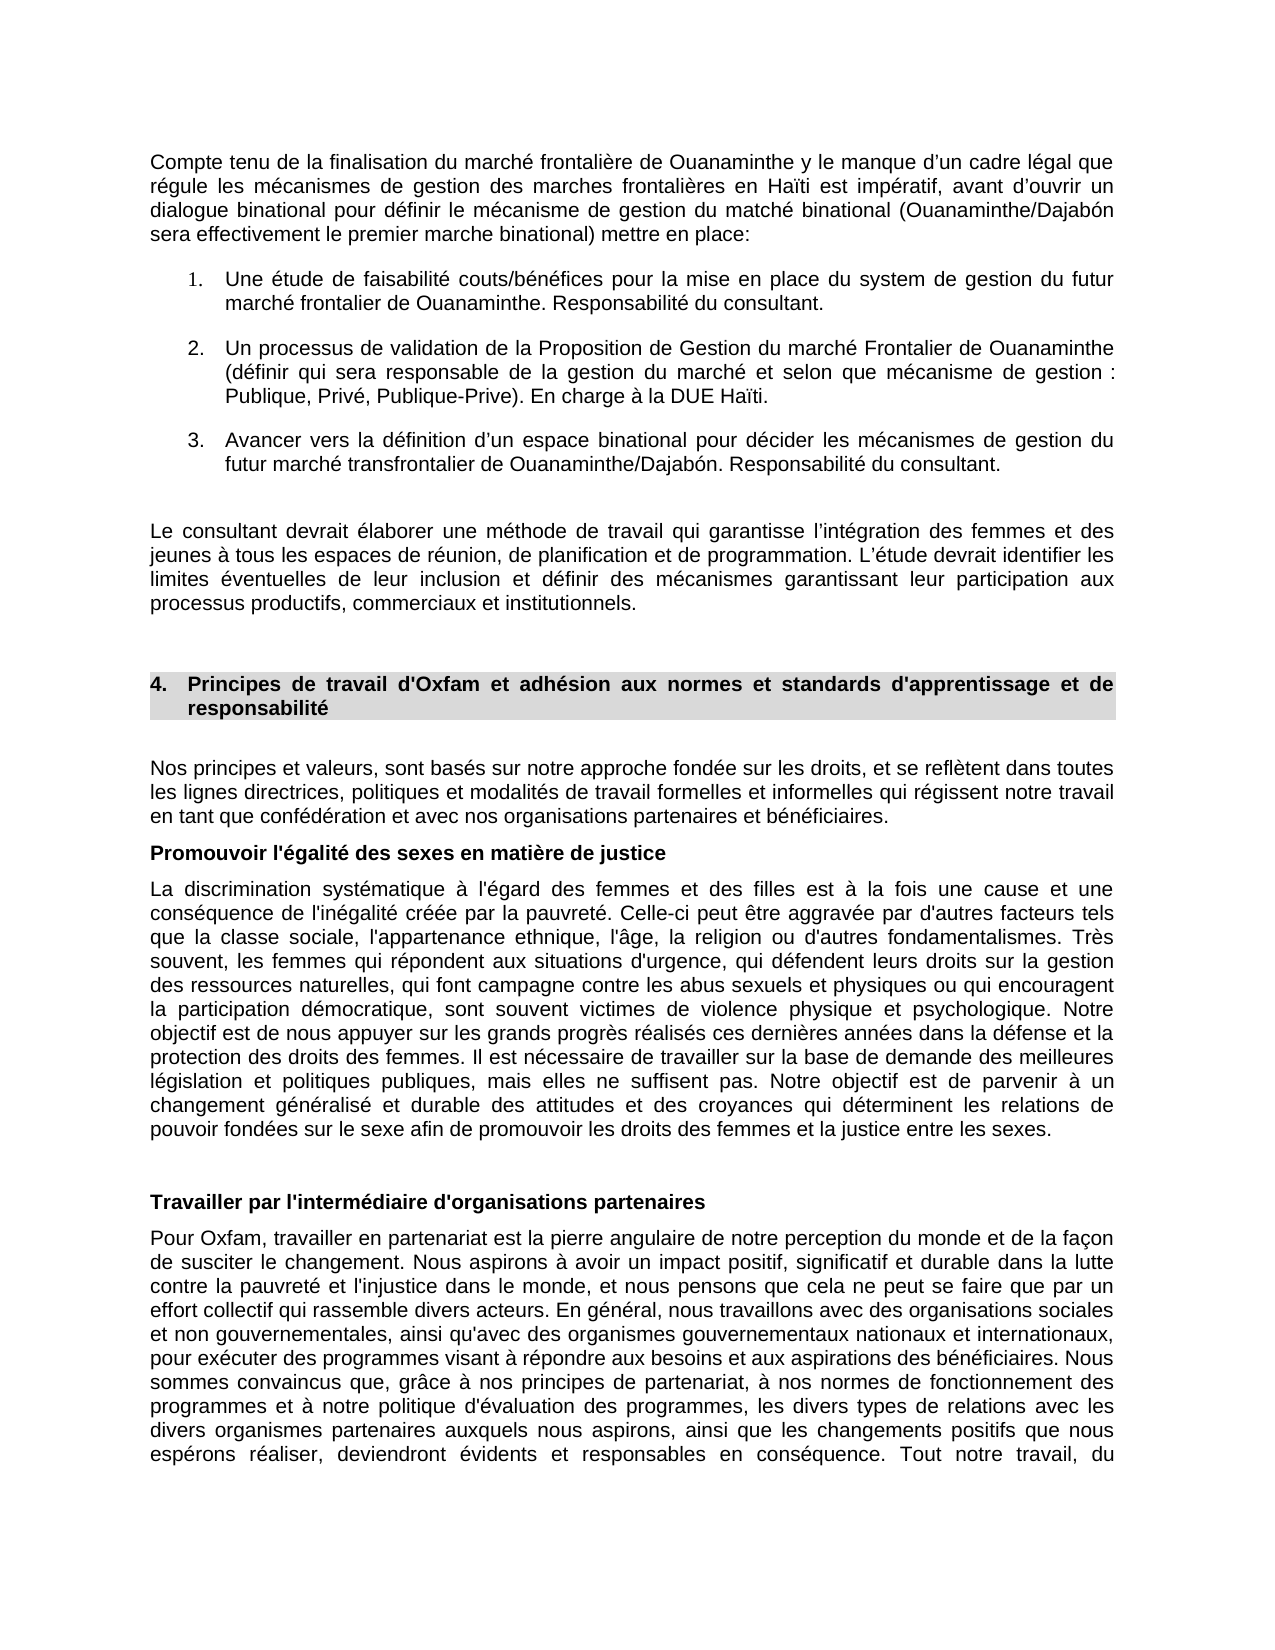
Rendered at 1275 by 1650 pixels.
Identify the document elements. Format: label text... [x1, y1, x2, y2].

text Nos principes et valeurs, sont basés sur notre approche fondée sur les droits, et se reflètent dans toutes les lignes directrices, politiques et modalités de travail formelles et informelles qui régissent notre travail en tant que confédération et avec nos organisations partenaires et bénéficiaires. [150, 756, 1116, 828]
text Travailler par l'intermédiaire d'organisations partenaires [150, 1189, 1116, 1213]
list Principes de travail d'Oxfam et adhésion aux normes et standards d'apprentissage et de responsabilité [150, 672, 1116, 720]
list Avancer vers la définition d’un espace binational pour décider les mécanismes de gestion du futur marché transfrontalier de Ouanaminthe/Dajabón. Responsabilité du consultant. [187, 428, 1116, 476]
text Promouvoir l'égalité des sexes en matière de justice [150, 841, 1116, 864]
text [150, 1226, 1116, 1466]
list Une étude de faisabilité couts/bénéfices pour la mise en place du system de gestion du futur marché frontalier de Ouanaminthe. Responsabilité du consultant. [187, 267, 1116, 315]
list Un processus de validation de la Proposition de Gestion du marché Frontalier de Ouanaminthe (définir qui sera responsable de la gestion du marché et selon que mécanisme de gestion : Publique, Privé, Publique-Prive). En charge à la DUE Haïti. [187, 336, 1116, 407]
text Le consultant devrait élaborer une méthode de travail qui garantisse l’intégration des femmes et des jeunes à tous les espaces de réunion, de planification et de programmation. L’étude devrait identifier les limites éventuelles de leur inclusion et définir des mécanismes garantissant leur participation aux processus productifs, commerciaux et institutionnels. [150, 519, 1116, 614]
text Compte tenu de la finalisation du marché frontalière de Ouanaminthe y le manque d’un cadre légal que régule les mécanismes de gestion des marches frontalières en Haïti est impératif, avant d’ouvrir un dialogue binational pour définir le mécanisme de gestion du matché binational (Ouanaminthe/Dajabón sera effectivement le premier marche binational) mettre en place: [150, 150, 1116, 246]
text La discrimination systématique à l'égard des femmes et des filles est à la fois une cause et une conséquence de l'inégalité créée par la pauvreté. Celle-ci peut être aggravée par d'autres facteurs tels que la classe sociale, l'appartenance ethnique, l'âge, la religion ou d'autres fondamentalismes. Très souvent, les femmes qui répondent aux situations d'urgence, qui défendent leurs droits sur la gestion des ressources naturelles, qui font campagne contre les abus sexuels et physiques ou qui encouragent la participation démocratique, sont souvent victimes de violence physique et psychologique. Notre objectif est de nous appuyer sur les grands progrès réalisés ces dernières années dans la défense et la protection des droits des femmes. Il est nécessaire de travailler sur la base de demande des meilleures législation et politiques publiques, mais elles ne suffisent pas. Notre objectif est de parvenir à un changement généralisé et durable des attitudes et des croyances qui déterminent les relations de pouvoir fondées sur le sexe afin de promouvoir les droits des femmes et la justice entre les sexes. [150, 877, 1116, 1141]
